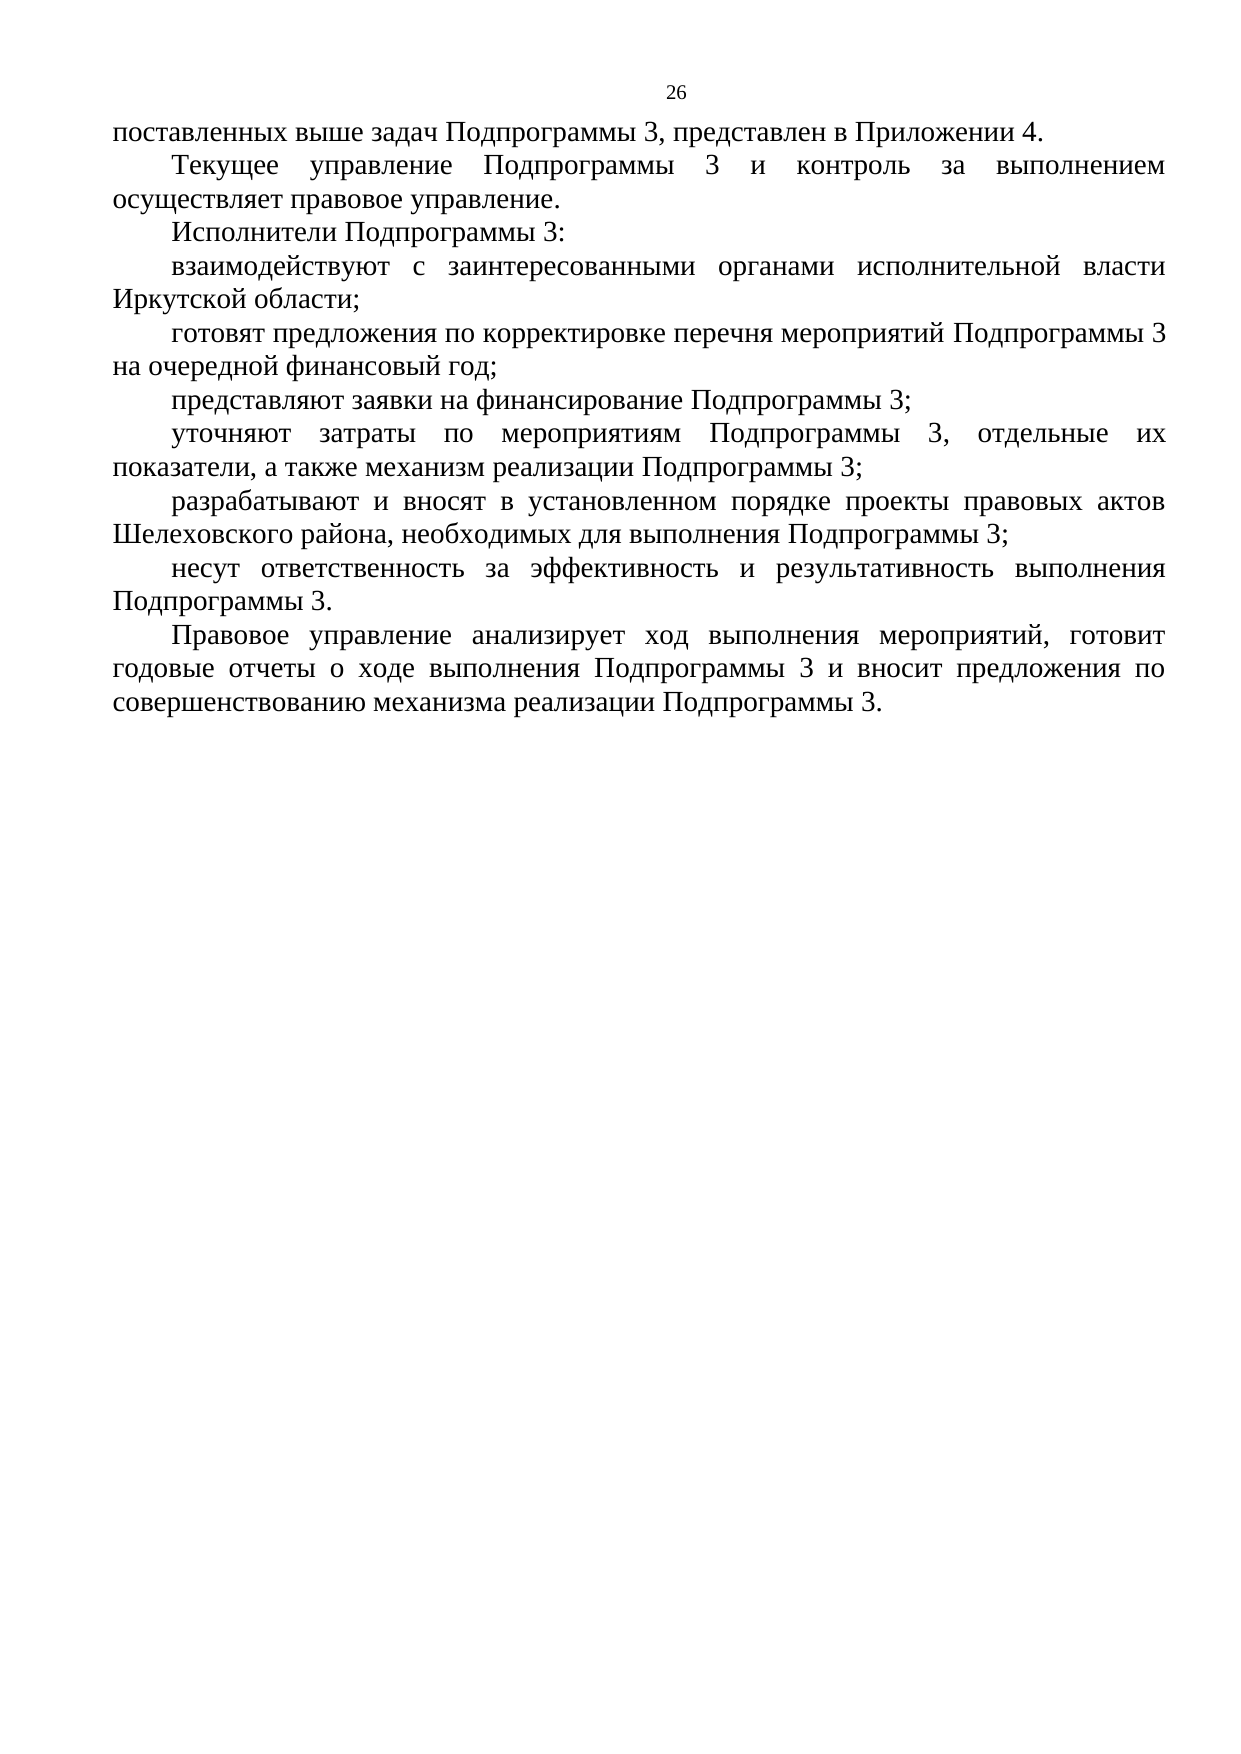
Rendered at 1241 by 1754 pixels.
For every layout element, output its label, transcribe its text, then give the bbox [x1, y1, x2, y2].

text готовят предложения по корректировке перечня мероприятий Подпрограммы 3 на очередной финансовый год; [112, 315, 1166, 382]
text несут ответственность за эффективность и результативность выполнения Подпрограммы 3. [112, 550, 1166, 617]
text представляют заявки на финансирование Подпрограммы 3; [112, 382, 1166, 416]
text Текущее управление Подпрограммы 3 и контроль за выполнением осуществляет правовое управление. [112, 147, 1166, 214]
text Правовое управление анализирует ход выполнения мероприятий, готовит годовые отчеты о ходе выполнения Подпрограммы 3 и вносит предложения по совершенствованию механизма реализации Подпрограммы 3. [112, 617, 1166, 717]
text Исполнители Подпрограммы 3: [112, 214, 1166, 248]
text разрабатывают и вносят в установленном порядке проекты правовых актов Шелеховского района, необходимых для выполнения Подпрограммы 3; [112, 483, 1166, 550]
text взаимодействуют с заинтересованными органами исполнительной власти Иркутской области; [112, 248, 1166, 315]
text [112, 114, 1166, 147]
text уточняют затраты по мероприятиям Подпрограммы 3, отдельные их показатели, а также механизм реализации Подпрограммы 3; [112, 416, 1166, 483]
